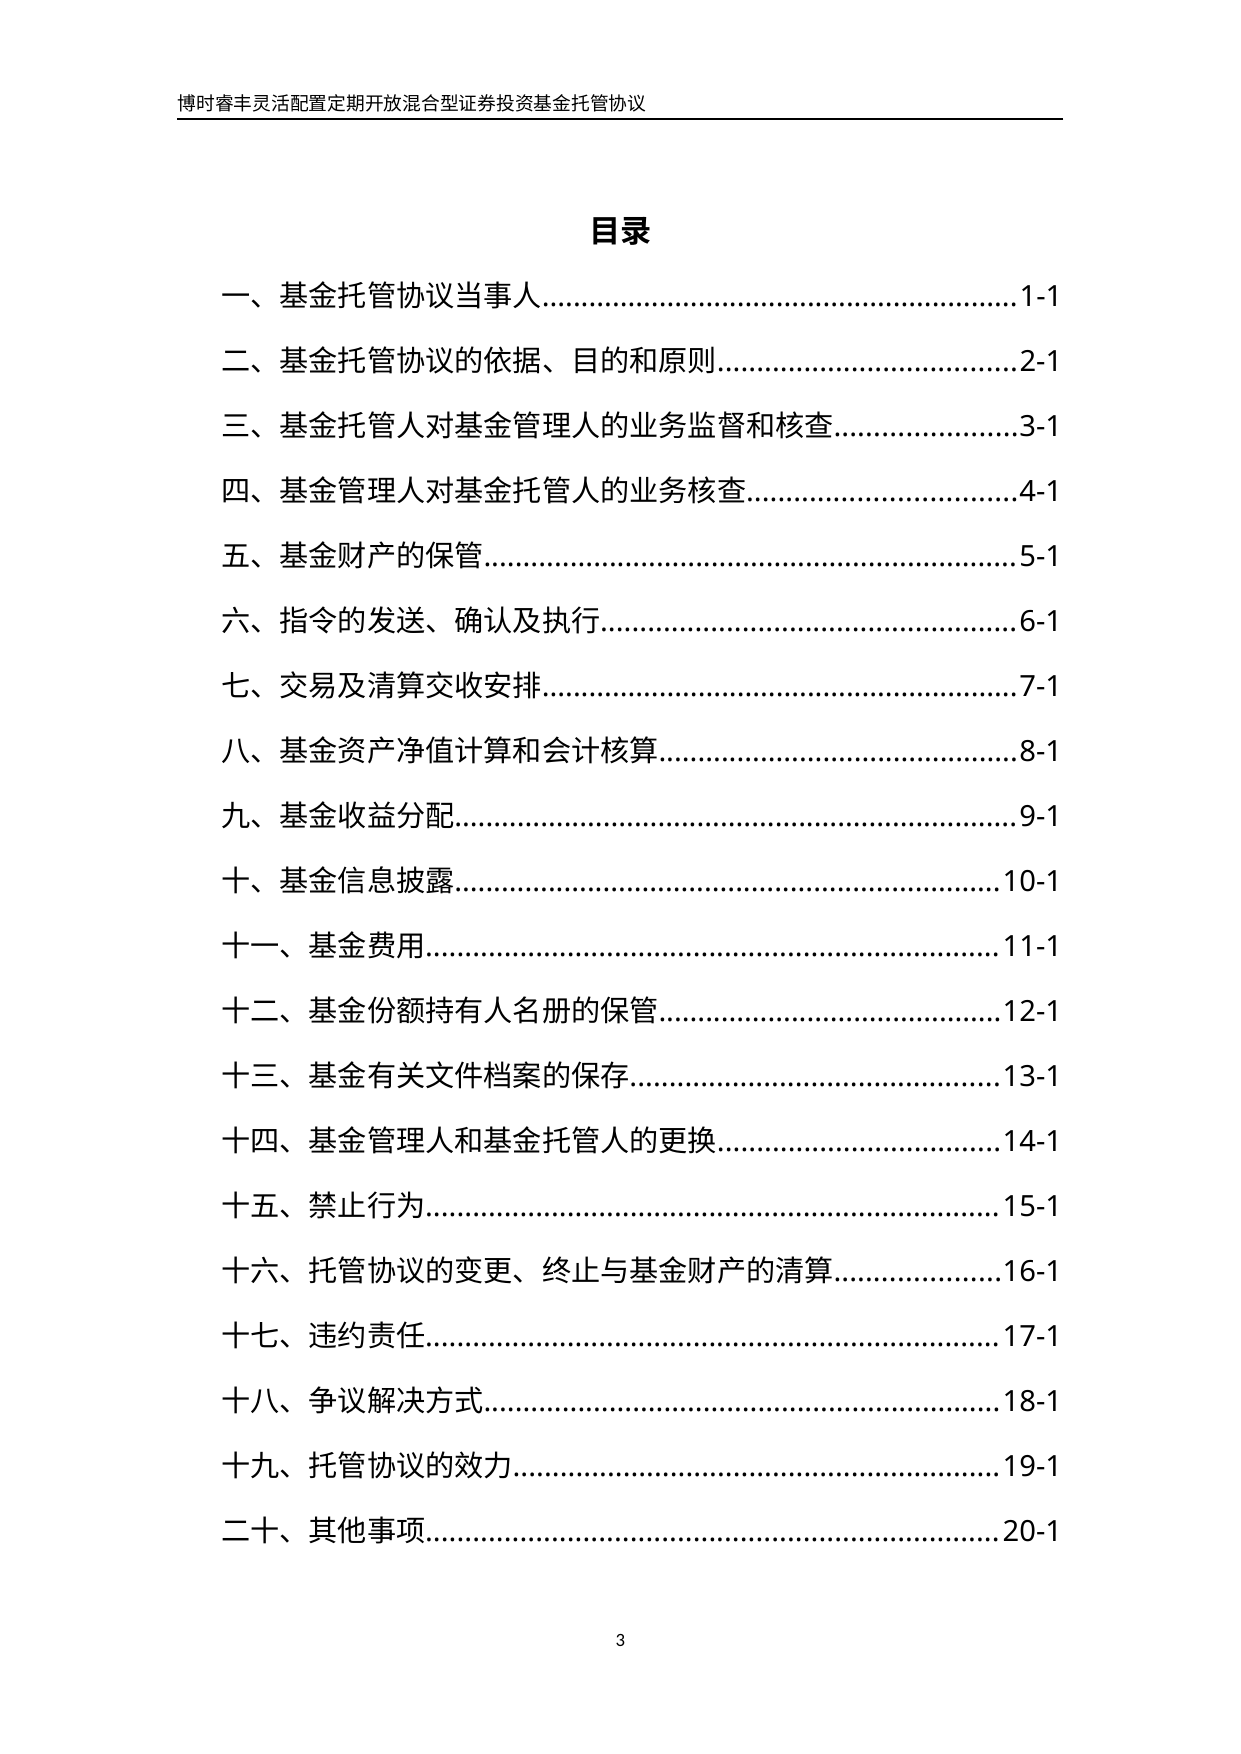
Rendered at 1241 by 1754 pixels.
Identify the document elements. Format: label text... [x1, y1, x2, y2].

text 十六、托管协议的变更、终止与基金财产的清算 16-1 [221, 1236, 1063, 1301]
text 十九、托管协议的效力 19-1 [221, 1431, 1063, 1496]
text 十四、基金管理人和基金托管人的更换 14-1 [221, 1106, 1063, 1171]
text 五、基金财产的保管 5-1 [221, 521, 1063, 586]
text 十五、禁止行为 15-1 [221, 1171, 1063, 1236]
text 四、基金管理人对基金托管人的业务核查 4-1 [221, 456, 1063, 521]
text 三、基金托管人对基金管理人的业务监督和核查 3-1 [221, 391, 1063, 456]
text 七、交易及清算交收安排 7-1 [221, 651, 1063, 716]
text 十七、违约责任 17-1 [221, 1301, 1063, 1366]
text 十二、基金份额持有人名册的保管 12-1 [221, 976, 1063, 1041]
text 十、基金信息披露 10-1 [221, 846, 1063, 911]
text 十八、争议解决方式 18-1 [221, 1366, 1063, 1431]
text 十三、基金有关文件档案的保存 13-1 [221, 1041, 1063, 1106]
text 八、基金资产净值计算和会计核算 8-1 [221, 716, 1063, 781]
text 二、基金托管协议的依据、目的和原则 2-1 [221, 326, 1063, 391]
text 二十、其他事项 20-1 [221, 1496, 1063, 1561]
text 十一、基金费用 11-1 [221, 911, 1063, 976]
text 目录 [177, 196, 1063, 261]
text 九、基金收益分配 9-1 [221, 781, 1063, 846]
text 一、基金托管协议当事人 1-1 [221, 261, 1063, 326]
text 六、指令的发送、确认及执行 6-1 [221, 586, 1063, 651]
